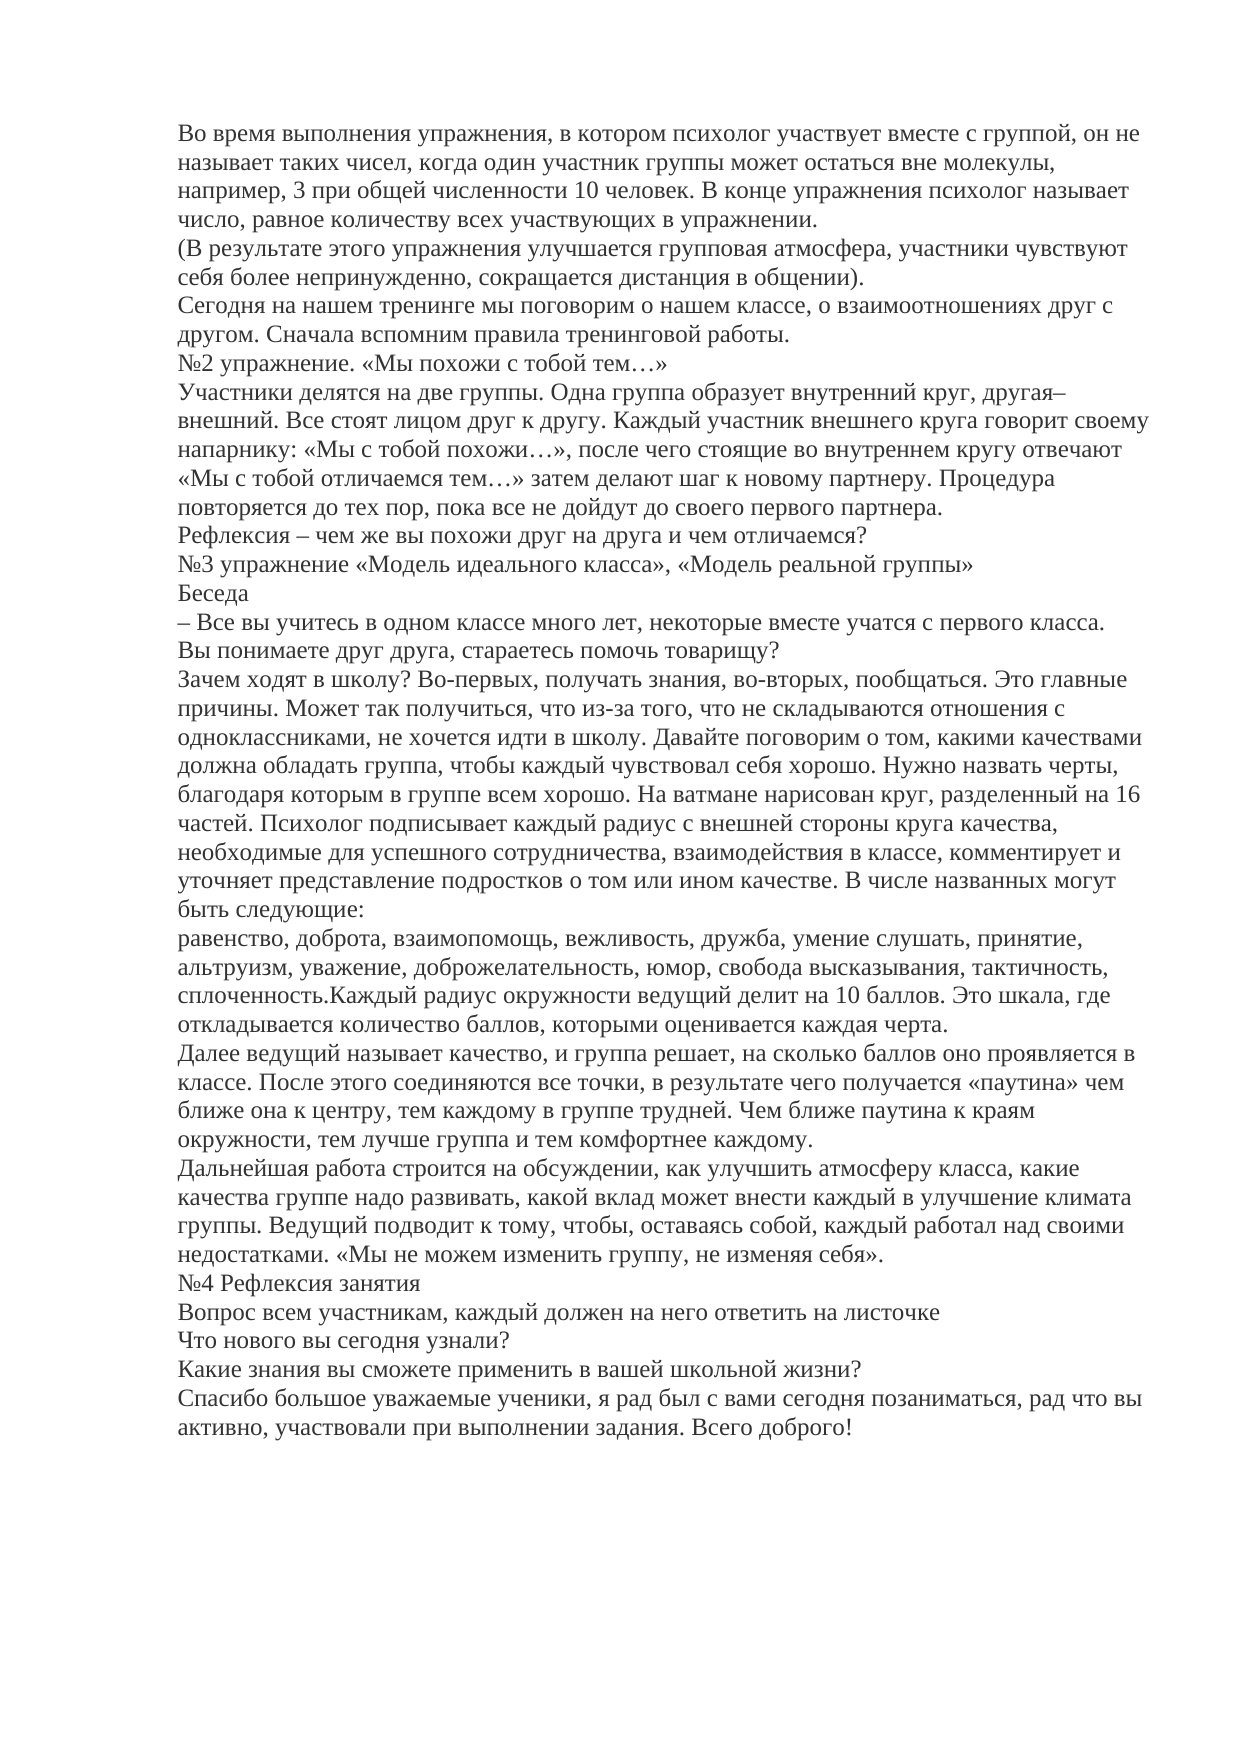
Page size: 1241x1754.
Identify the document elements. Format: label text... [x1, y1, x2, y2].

text Во время выполнения упражнения, в котором психолог участвует вместе с группой, он не называет таких чисел, когда один участник группы может остаться вне молекулы, например, 3 при общей численности 10 человек. В конце упражнения психолог называет число, равное количеству всех участвующих в упражнении. [177, 118, 1152, 233]
text №4 Рефлексия занятия [177, 1268, 1152, 1297]
text Дальнейшая работа строится на обсуждении, как улучшить атмосферу класса, какие качества группе надо развивать, какой вклад может внести каждый в улучшение климата группы. Ведущий подводит к тому, чтобы, оставаясь собой, каждый работал над своими недостатками. «Мы не можем изменить группу, не изменяя себя». [177, 1153, 1152, 1268]
text Что нового вы сегодня узнали? [177, 1326, 1152, 1354]
text Вопрос всем участникам, каждый должен на него ответить на листочке [177, 1297, 1152, 1326]
text равенство, доброта, взаимопомощь, вежливость, дружба, умение слушать, принятие, альтруизм, уважение, доброжелательность, юмор, свобода высказывания, тактичность, сплоченность.Каждый радиус окружности ведущий делит на 10 баллов. Это шкала, где откладывается количество баллов, которыми оценивается каждая черта. [949, 923, 1152, 1038]
text Участники делятся на две группы. Одна группа образует внутренний круг, другая– внешний. Все стоят лицом друг к другу. Каждый участник внешнего круга говорит своему напарнику: «Мы с тобой похожи…», после чего стоящие во внутреннем кругу отвечают «Мы с тобой отличаемся тем…» затем делают шаг к новому партнеру. Процедура повторяется до тех пор, пока все не дойдут до своего первого партнера. [177, 377, 1152, 521]
text Далее ведущий называет качество, и группа решает, на сколько баллов оно проявляется в классе. После этого соединяются все точки, в результате чего получается «паутина» чем ближе она к центру, тем каждому в группе трудней. Чем ближе паутина к краям окружности, тем лучше группа и тем комфортнее каждому. [177, 1038, 1152, 1153]
text Рефлексия – чем же вы похожи друг на друга и чем отличаемся? [177, 521, 1152, 549]
text Беседа [177, 578, 1152, 607]
text Зачем ходят в школу? Во-первых, получать знания, во-вторых, пообщаться. Это главные причины. Может так получиться, что из-за того, что не складываются отношения с одноклассниками, не хочется идти в школу. Давайте поговорим о том, какими качествами должна обладать группа, чтобы каждый чувствовал себя хорошо. Нужно назвать черты, благодаря которым в группе всем хорошо. На ватмане нарисован круг, разделенный на 16 частей. Психолог подписывает каждый радиус с внешней стороны круга качества, необходимые для успешного сотрудничества, взаимодействия в классе, комментирует и уточняет представление подростков о том или ином качестве. В числе названных могут быть следующие: [177, 664, 1152, 923]
text Сегодня на нашем тренинге мы поговорим о нашем классе, о взаимоотношениях друг с другом. Сначала вспомним правила тренинговой работы. [177, 291, 1152, 348]
text (В результате этого упражнения улучшается групповая атмосфера, участники чувствуют себя более непринужденно, сокращается дистанция в общении). [177, 233, 1152, 291]
text Спасибо большое уважаемые ученики, я рад был с вами сегодня позаниматься, рад что вы активно, участвовали при выполнении задания. Всего доброго! [177, 1383, 1152, 1441]
text №3 упражнение «Модель идеального класса», «Модель реальной группы» [177, 549, 1152, 578]
text Вы понимаете друг друга, стараетесь помочь товарищу? [177, 636, 1152, 664]
text Какие знания вы сможете применить в вашей школьной жизни? [177, 1354, 1152, 1383]
text – Все вы учитесь в одном классе много лет, некоторые вместе учатся с первого класса. [177, 607, 1152, 636]
text №2 упражнение. «Мы похожи с тобой тем…» [177, 348, 1152, 377]
